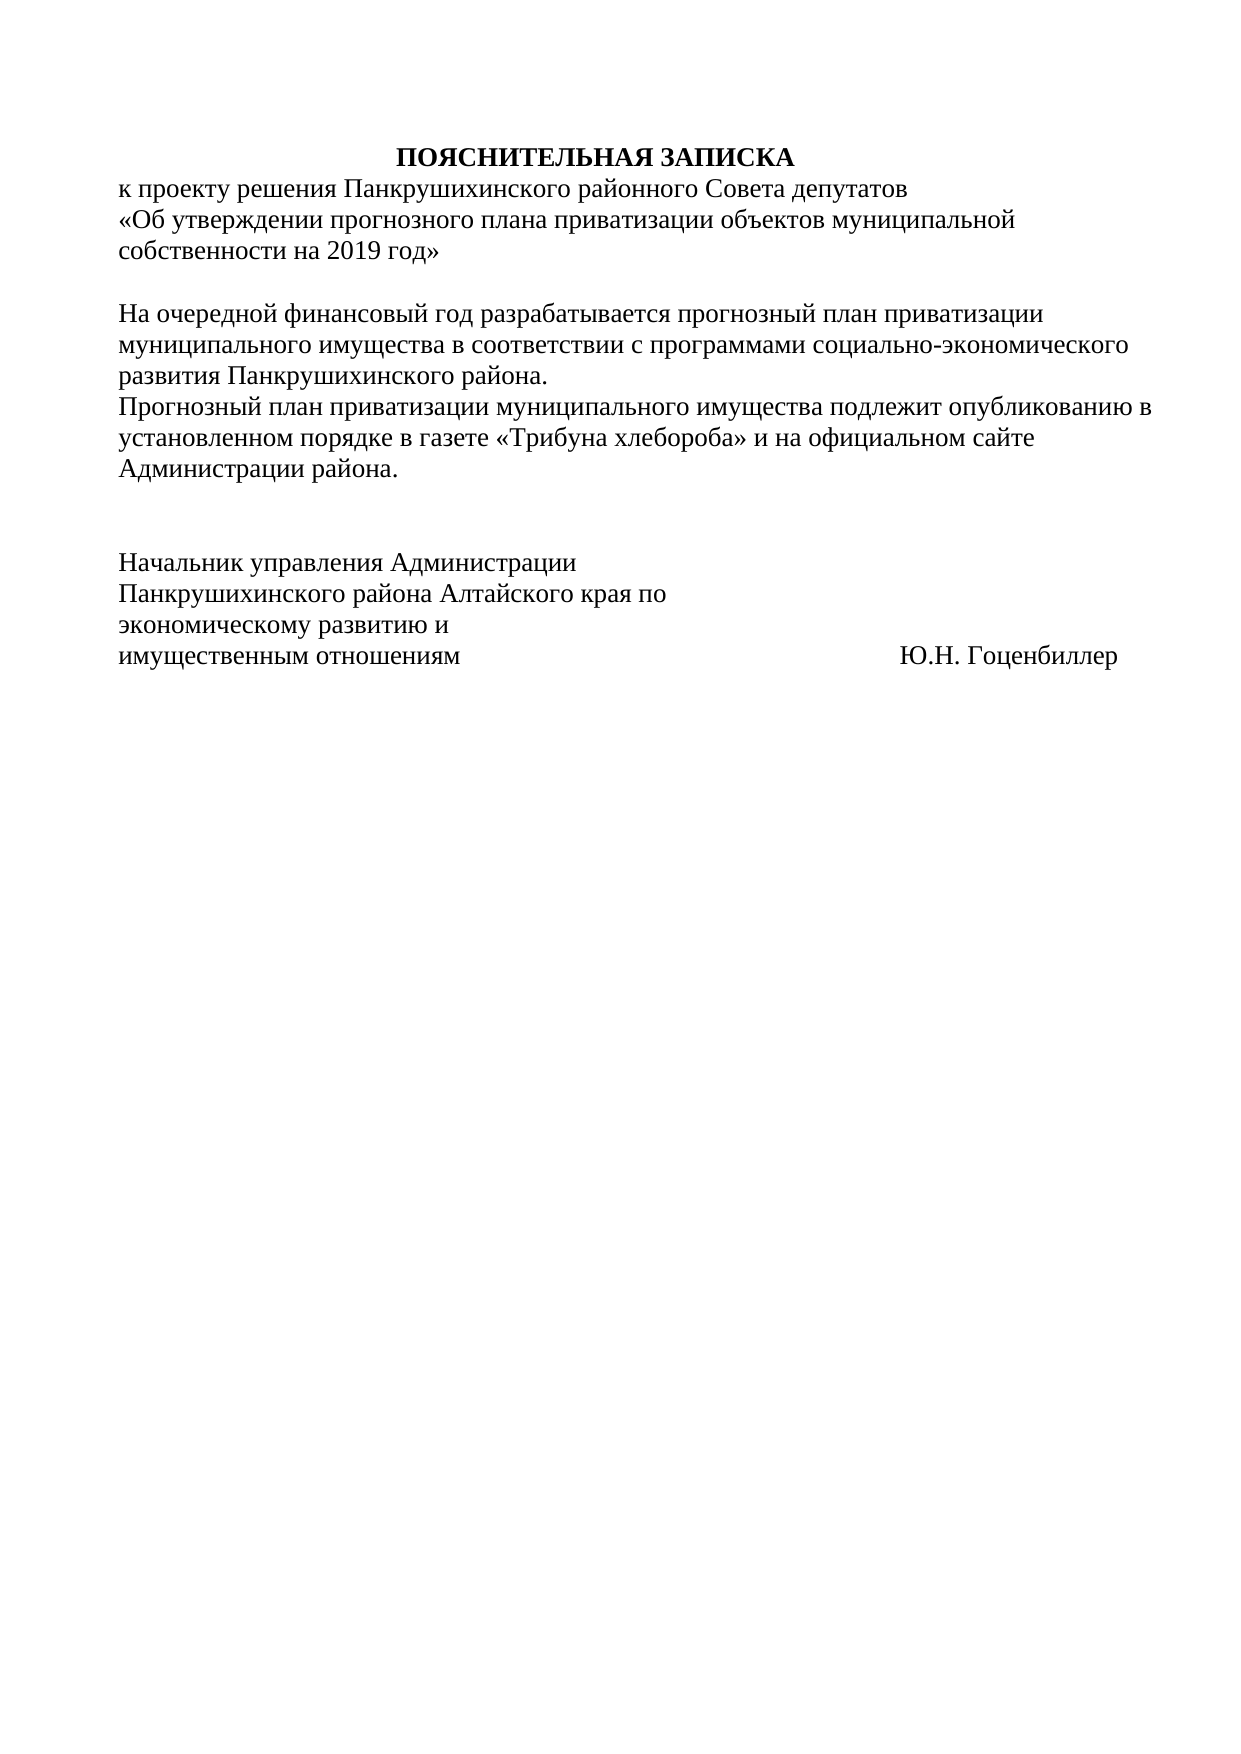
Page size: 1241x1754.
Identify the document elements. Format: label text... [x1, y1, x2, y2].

text экономическому развитию и [118, 608, 1165, 639]
text Панкрушихинского района Алтайского края по [118, 577, 1165, 608]
text к проекту решения Панкрушихинского районного Совета депутатов [118, 172, 1165, 203]
text Начальник управления Администрации [118, 546, 1165, 577]
text ПОЯСНИТЕЛЬНАЯ ЗАПИСКА [118, 141, 1165, 172]
text «Об утверждении прогнозного плана приватизации объектов муниципальной собственности на 2019 год» [118, 203, 1165, 266]
text имущественным отношениям Ю.Н. Гоценбиллер [118, 639, 1165, 670]
text На очередной финансовый год разрабатывается прогнозный план приватизации муниципального имущества в соответствии с программами социально-экономического развития Панкрушихинского района. [118, 297, 1165, 390]
text Прогнозный план приватизации муниципального имущества подлежит опубликованию в установленном порядке в газете «Трибуна хлебороба» и на официальном сайте Администрации района. [118, 390, 1165, 483]
